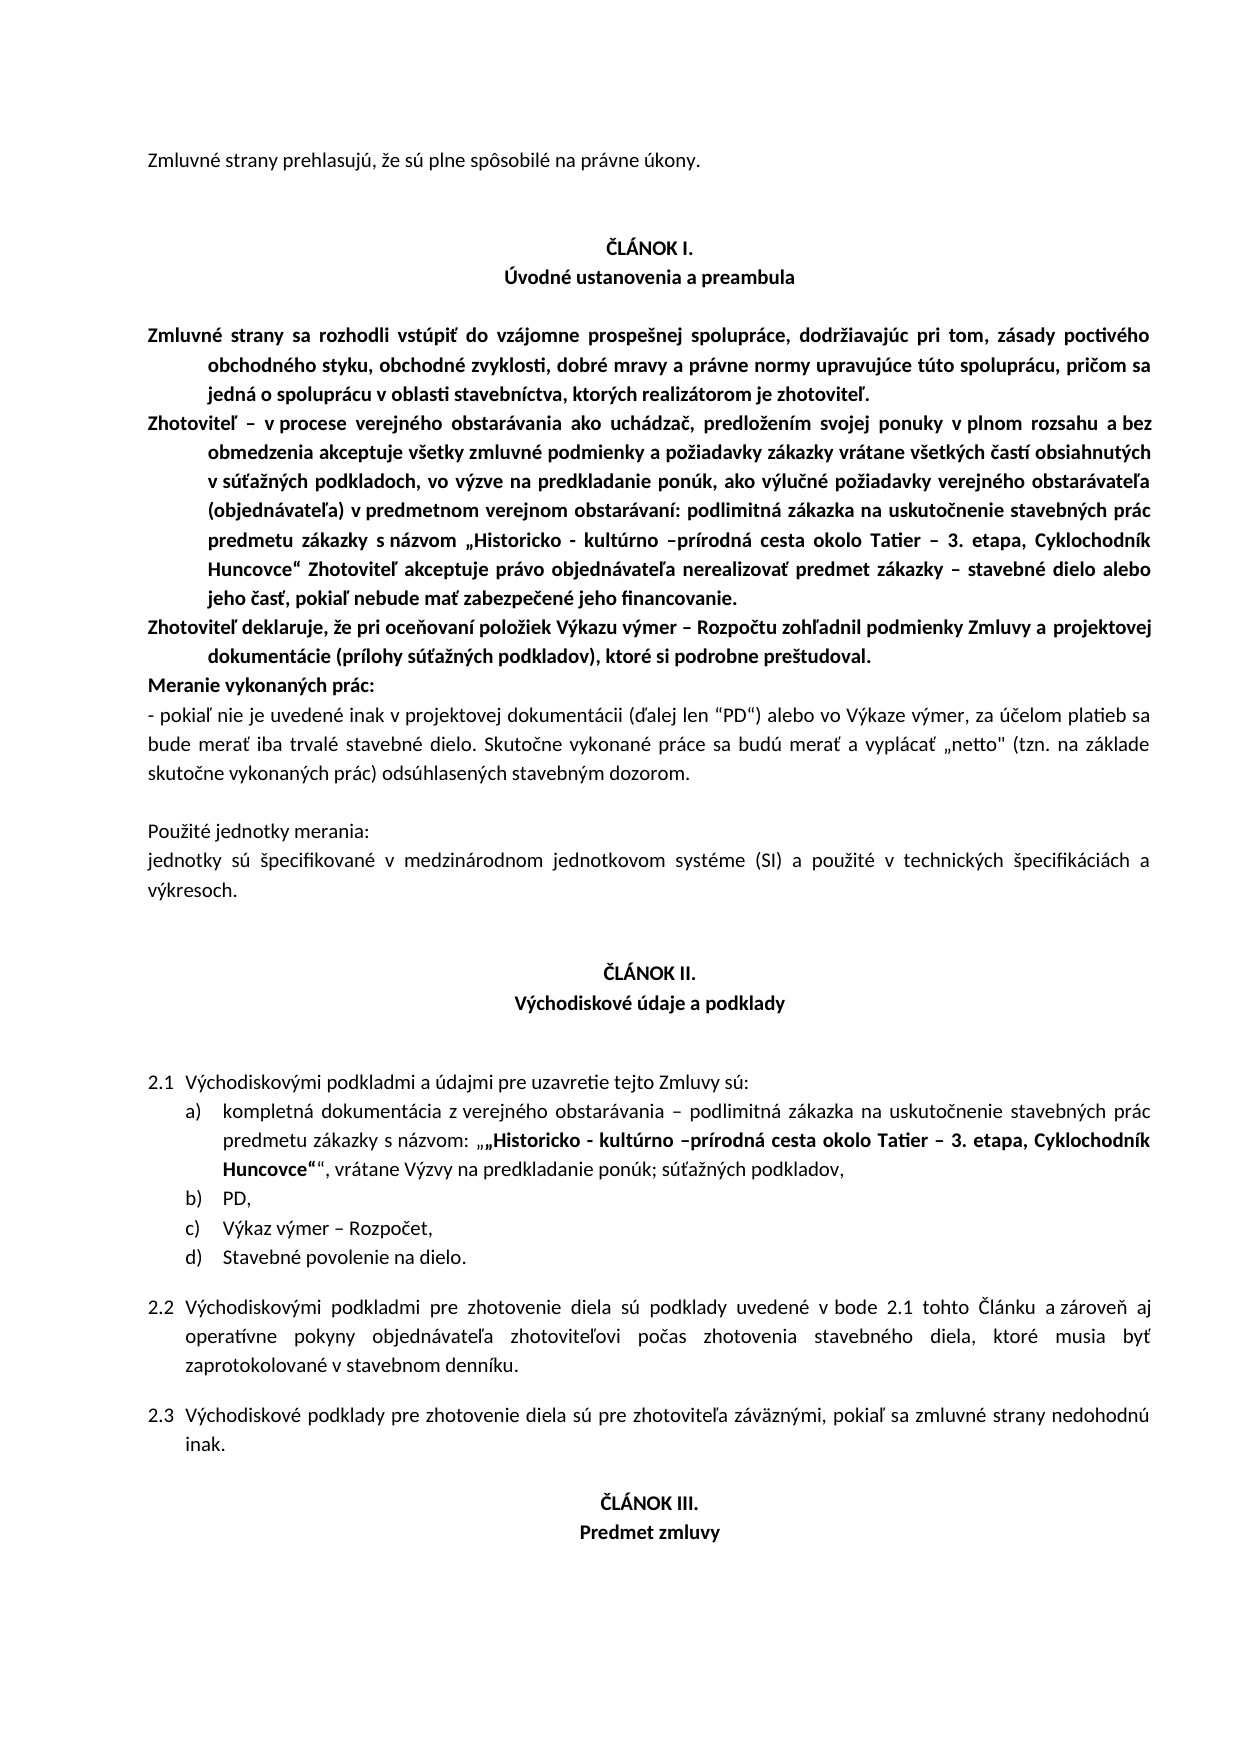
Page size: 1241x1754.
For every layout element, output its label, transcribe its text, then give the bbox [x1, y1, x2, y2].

list Meranie vykonaných prác: [148, 673, 1152, 698]
list Východiskovými podkladmi a údajmi pre uzavretie tejto Zmluvy sú: [148, 1069, 1152, 1094]
list Východiskovými podkladmi pre zhotovenie diela sú podklady uvedené v bode 2.1 tohto Článku a zároveň aj operatívne pokyny objednávateľa zhotoviteľovi počas zhotovenia stavebného diela, ktoré musia byť zaprotokolované v stavebnom denníku. [148, 1294, 1152, 1378]
list ČLÁNOK I. [148, 235, 1152, 261]
list ČLÁNOK III. [148, 1490, 1152, 1515]
text - pokiaľ nie je uvedené inak v projektovej dokumentácii (ďalej len “PD“) alebo vo Výkaze výmer, za účelom platieb sa bude merať iba trvalé stavebné dielo. Skutočne vykonané práce sa budú merať a vyplácať „netto" (tzn. na základe skutočne vykonaných prác) odsúhlasených stavebným dozorom. [148, 702, 1152, 786]
text Použité jednotky merania: [148, 818, 1152, 844]
list Východiskové údaje a podklady [148, 990, 1152, 1015]
text Zmluvné strany prehlasujú, že sú plne spôsobilé na právne úkony. [148, 148, 1152, 173]
list Zhotoviteľ – v procese verejného obstarávania ako uchádzač, predložením svojej ponuky v plnom rozsahu a bez obmedzenia akceptuje všetky zmluvné podmienky a požiadavky zákazky vrátane všetkých častí obsiahnutých v súťažných podkladoch, vo výzve na predkladanie ponúk, ako výlučné požiadavky verejného obstarávateľa (objednávateľa) v predmetnom verejnom obstarávaní: podlimitná zákazka na uskutočnenie stavebných prác predmetu zákazky s názvom „Historicko - kultúrno –prírodná cesta okolo Tatier – 3. etapa, Cyklochodník Huncovce“ Zhotoviteľ akceptuje právo objednávateľa nerealizovať predmet zákazky – stavebné dielo alebo jeho časť, pokiaľ nebude mať zabezpečené jeho financovanie. [148, 410, 1152, 611]
list Výkaz výmer – Rozpočet, [185, 1215, 1152, 1240]
list PD, [185, 1186, 1152, 1211]
list Stavebné povolenie na dielo. [185, 1244, 1152, 1269]
list kompletná dokumentácia z verejného obstarávania – podlimitná zákazka na uskutočnenie stavebných prác predmetu zákazky s názvom: „„Historicko - kultúrno –prírodná cesta okolo Tatier – 3. etapa, Cyklochodník Huncovce““, vrátane Výzvy na predkladanie ponúk; súťažných podkladov, [185, 1098, 1152, 1182]
list Zhotoviteľ deklaruje, že pri oceňovaní položiek Výkazu výmer – Rozpočtu zohľadnil podmienky Zmluvy a projektovej dokumentácie (prílohy súťažných podkladov), ktoré si podrobne preštudoval. [148, 614, 1152, 669]
list ČLÁNOK II. [148, 961, 1152, 986]
list Východiskové podklady pre zhotovenie diela sú pre zhotoviteľa záväznými, pokiaľ sa zmluvné strany nedohodnú inak. [148, 1402, 1152, 1457]
list Predmet zmluvy [148, 1519, 1152, 1544]
list Úvodné ustanovenia a preambula [148, 264, 1152, 290]
list Zmluvné strany sa rozhodli vstúpiť do vzájomne prospešnej spolupráce, dodržiavajúc pri tom, zásady poctivého obchodného styku, obchodné zvyklosti, dobré mravy a právne normy upravujúce túto spoluprácu, pričom sa jedná o spoluprácu v oblasti stavebníctva, ktorých realizátorom je zhotoviteľ. [148, 323, 1152, 406]
text jednotky sú špecifikované v medzinárodnom jednotkovom systéme (SI) a použité v technických špecifikáciách a výkresoch. [148, 848, 1152, 902]
